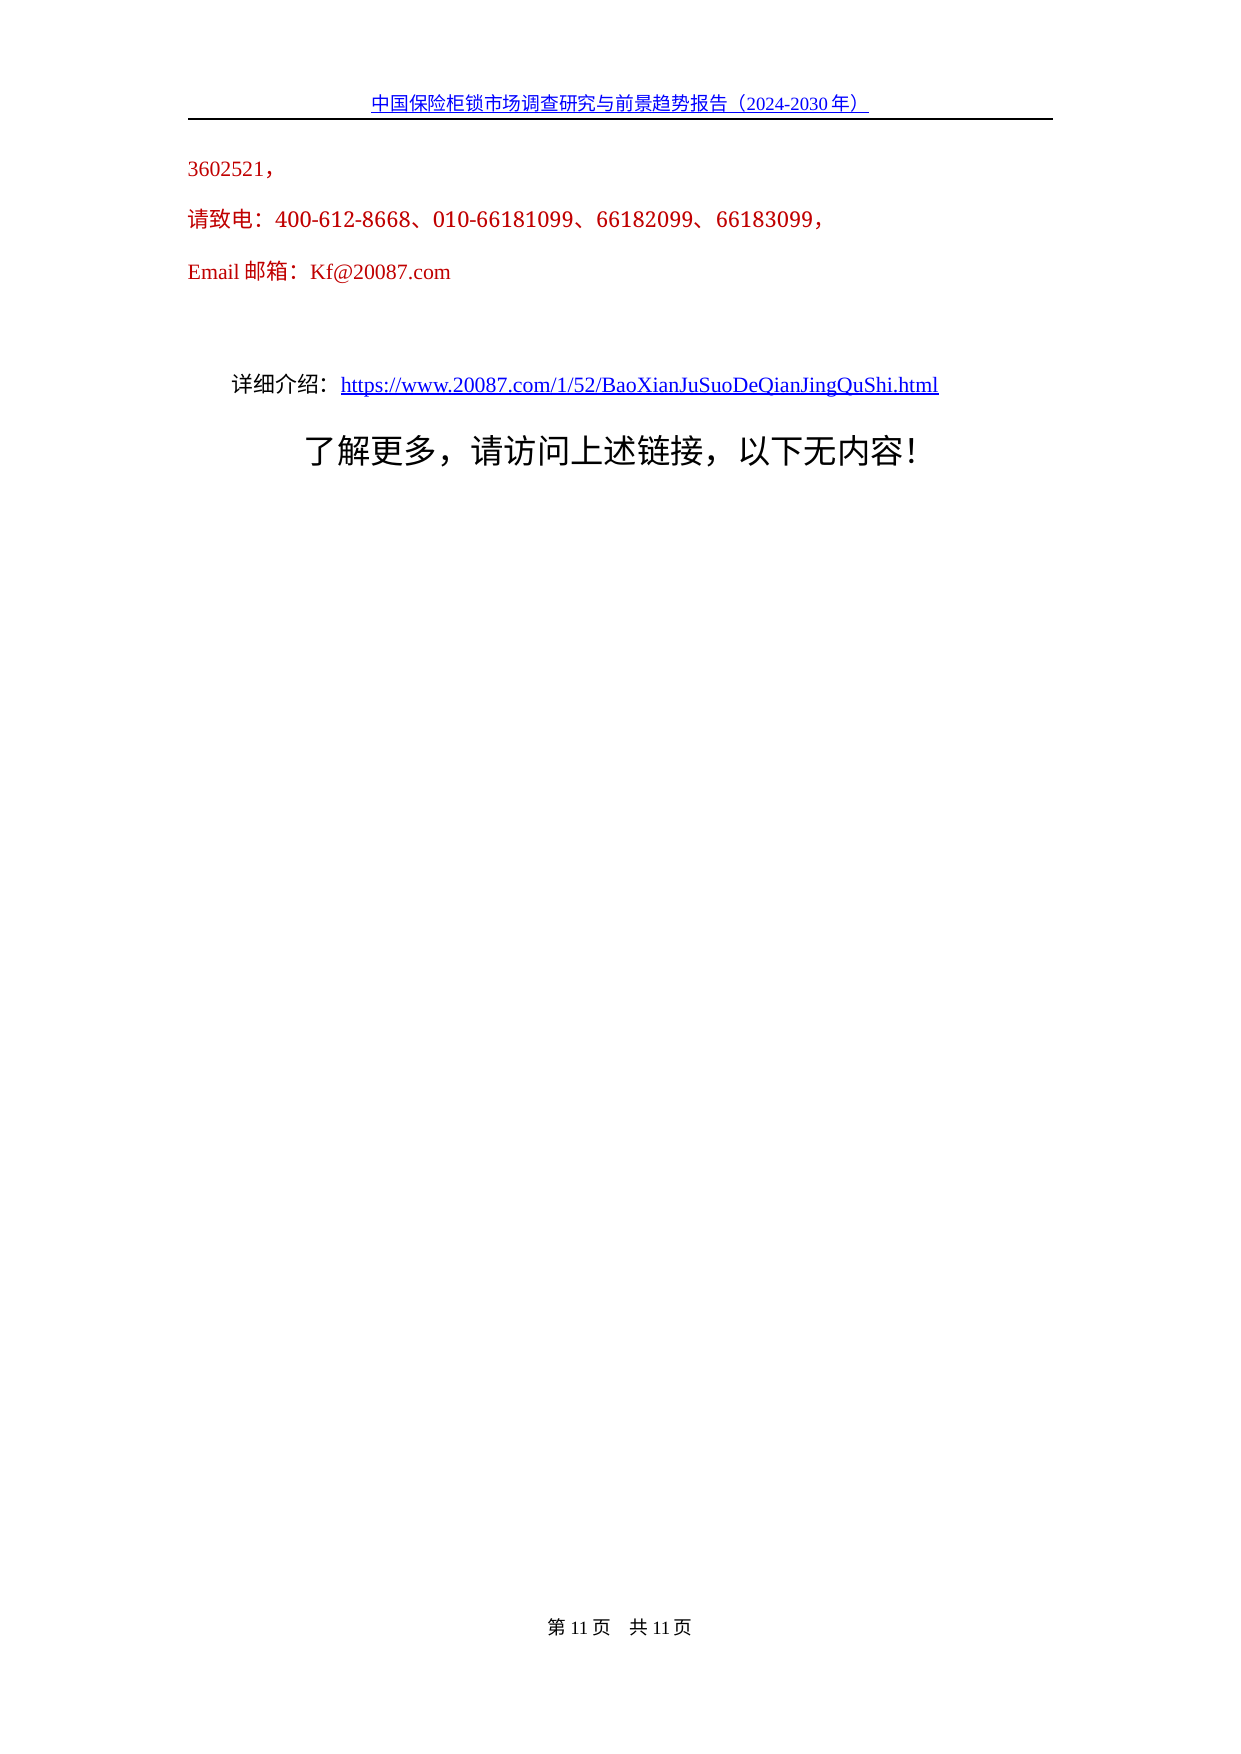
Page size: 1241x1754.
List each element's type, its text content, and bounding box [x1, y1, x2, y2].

text Email邮箱：Kf@20087.com [187, 253, 1053, 286]
text 详细介绍：https://www.20087.com/1/52/BaoXianJuSuoDeQianJingQuShi.html [187, 366, 1053, 399]
text 请致电：400-612-8668、010-66181099、66182099、66183099， [187, 202, 1053, 234]
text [187, 150, 1053, 183]
title 了解更多，请访问上述链接，以下无内容！ [187, 416, 1053, 481]
